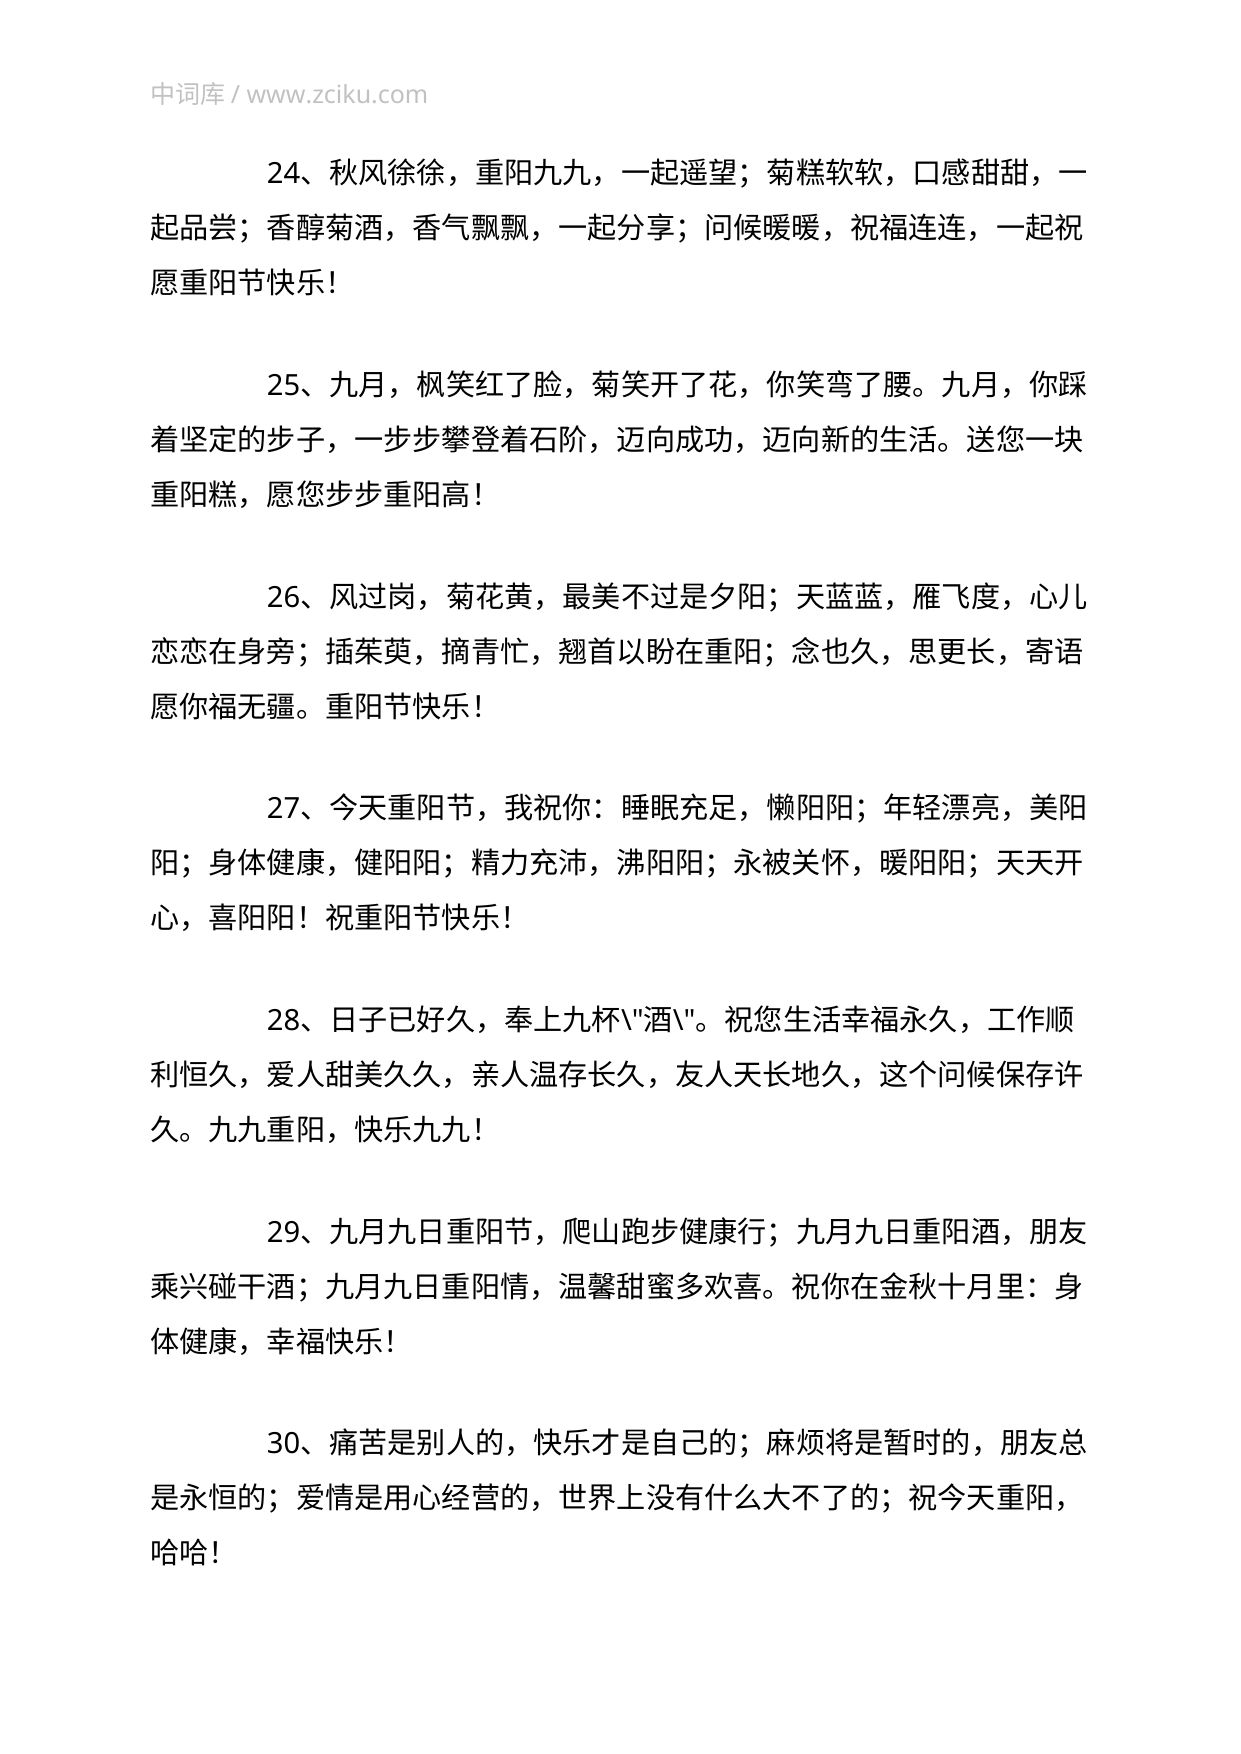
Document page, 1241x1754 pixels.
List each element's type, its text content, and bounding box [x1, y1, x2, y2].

text 27、今天重阳节，我祝你：睡眠充足，懒阳阳；年轻漂亮，美阳阳；身体健康，健阳阳；精力充沛，沸阳阳；永被关怀，暖阳阳；天天开心，喜阳阳！祝重阳节快乐！ [150, 785, 1090, 937]
text 28、日子已好久，奉上九杯\"酒\"。祝您生活幸福永久，工作顺利恒久，爱人甜美久久，亲人温存长久，友人天长地久，这个问候保存许久。九九重阳，快乐九九！ [150, 997, 1090, 1149]
text 26、风过岗，菊花黄，最美不过是夕阳；天蓝蓝，雁飞度，心儿恋恋在身旁；插茱萸，摘青忙，翘首以盼在重阳；念也久，思更长，寄语愿你福无疆。重阳节快乐！ [150, 573, 1090, 726]
text 24、秋风徐徐，重阳九九，一起遥望；菊糕软软，口感甜甜，一起品尝；香醇菊酒，香气飘飘，一起分享；问候暖暖，祝福连连，一起祝愿重阳节快乐！ [150, 150, 1090, 302]
text 25、九月，枫笑红了脸，菊笑开了花，你笑弯了腰。九月，你踩着坚定的步子，一步步攀登着石阶，迈向成功，迈向新的生活。送您一块重阳糕，愿您步步重阳高！ [150, 362, 1090, 514]
text 29、九月九日重阳节，爬山跑步健康行；九月九日重阳酒，朋友乘兴碰干酒；九月九日重阳情，温馨甜蜜多欢喜。祝你在金秋十月里：身体健康，幸福快乐！ [150, 1208, 1090, 1361]
text 30、痛苦是别人的，快乐才是自己的；麻烦将是暂时的，朋友总是永恒的；爱情是用心经营的，世界上没有什么大不了的；祝今天重阳，哈哈！ [150, 1420, 1090, 1572]
